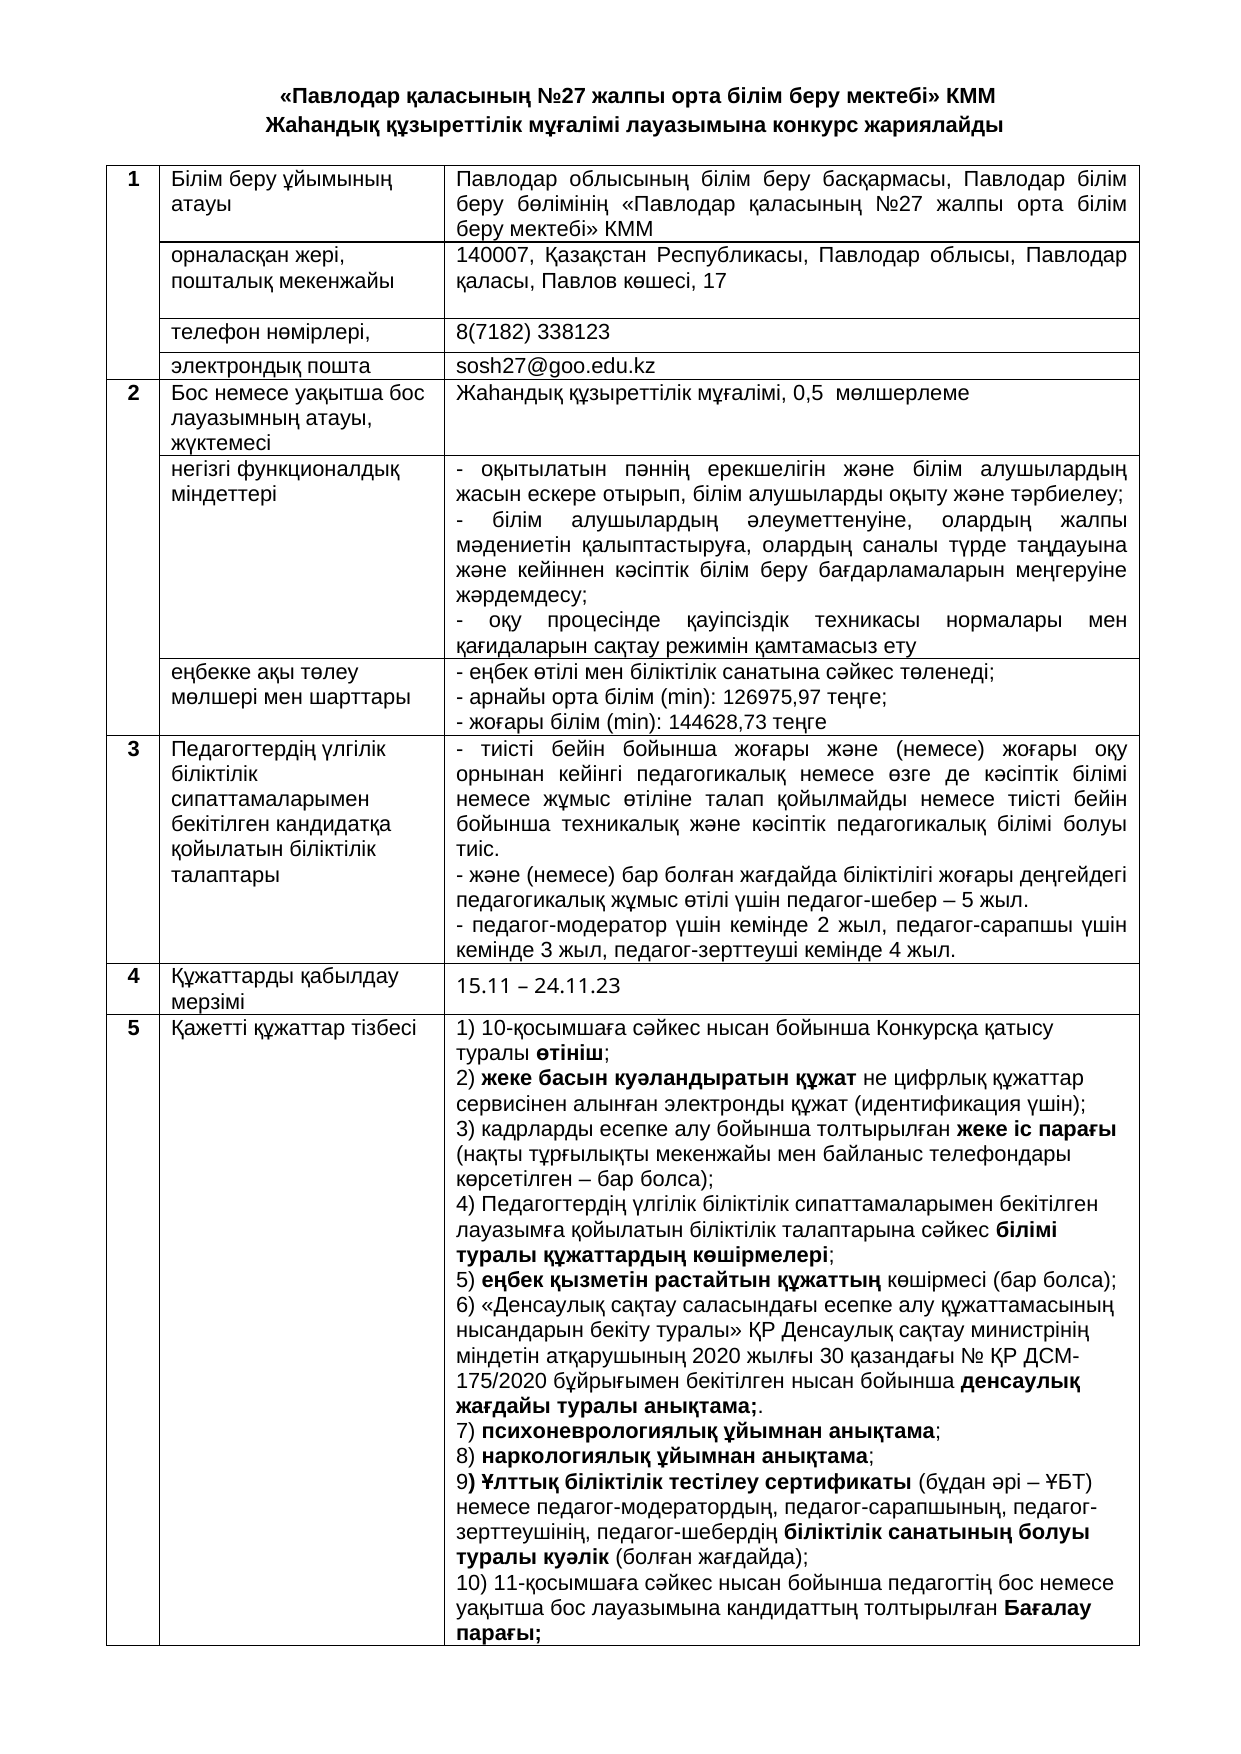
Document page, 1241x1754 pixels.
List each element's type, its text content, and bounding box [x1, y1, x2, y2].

table_cell 5 [107, 1015, 159, 1645]
table_cell - еңбек өтілі мен біліктілік санатына сәйкес төленеді; - арнайы орта білім (min): 126975,97 теңге; - жоғары білім (min): 144628,73 теңге [445, 659, 1139, 734]
table_cell электрондық пошта [160, 353, 444, 378]
table_cell Жаһандық құзыреттілік мұғалімі, 0,5 мөлшерлеме [445, 380, 1139, 455]
table_cell 2 [107, 380, 159, 734]
table_cell орналасқан жері, пошталық мекенжайы [160, 243, 444, 318]
table_cell негізгі функционалдық міндеттері [160, 456, 444, 658]
table_cell телефон нөмірлері, [160, 319, 444, 352]
table_cell - тиісті бейін бойынша жоғары және (немесе) жоғары оқу орнынан кейінгі педагогикалық немесе өзге де кәсіптік білімі немесе жұмыс өтіліне талап қойылмайды немесе тиісті бейін бойынша техникалық және кәсіптік педагогикалық білімі болуы тиіс. - және (немесе) бар болған жағдайда біліктілігі жоғары деңгейдегі педагогикалық жұмыс өтілі үшін педагог-шебер – 5 жыл. - педагог-модератор үшін кемінде 2 жыл, педагог-сарапшы үшін кемінде 3 жыл, педагог-зерттеуші кемінде 4 жыл. [445, 736, 1139, 962]
text «Павлодар қаласының №27 жалпы орта білім беру мектебі» КММ [118, 83, 1152, 108]
table_cell Педагогтердің үлгілік біліктілік сипаттамаларымен бекітілген кандидатқа қойылатын біліктілік талаптары [160, 736, 444, 962]
table_cell sosh27@goo.edu.kz [445, 353, 1139, 378]
text Жаһандық құзыреттілік мұғалімі лауазымына конкурс жариялайды [118, 112, 1152, 137]
table_cell - оқытылатын пәннің ерекшелігін және білім алушылардың жасын ескере отырып, білім алушыларды оқыту және тәрбиелеу; - білім алушылардың әлеуметтенуіне, олардың жалпы мәдениетін қалыптастыруға, олардың саналы түрде таңдауына және кейіннен кәсіптік білім беру бағдарламаларын меңгеруіне жәрдемдесу; - оқу процесінде қауіпсіздік техникасы нормалары мен қағидаларын сақтау режимін қамтамасыз ету [445, 456, 1139, 658]
table_header 1 [107, 166, 159, 378]
table_cell 140007, Қазақстан Республикасы, Павлодар облысы, Павлодар қаласы, Павлов көшесі, 17 [445, 243, 1139, 318]
table_cell 1) 10-қосымшаға сәйкес нысан бойынша Конкурсқа қатысу туралы өтініш; 2) жеке басын куәландыратын құжат не цифрлық құжаттар сервисінен алынған электронды құжат (идентификация үшін); 3) кадрларды есепке алу бойынша толтырылған жеке іс парағы (нақты тұрғылықты мекенжайы мен байланыс телефондары көрсетілген – бар болса); 4) Педагогтердің үлгілік біліктілік сипаттамаларымен бекітілген лауазымға қойылатын біліктілік талаптарына сәйкес білімі туралы құжаттардың көшірмелері; 5) еңбек қызметін растайтын құжаттың көшірмесі (бар болса); 6) «Денсаулық сақтау саласындағы есепке алу құжаттамасының нысандарын бекіту туралы» ҚР Денсаулық сақтау министрінің міндетін атқарушының 2020 жылғы 30 қазандағы № ҚР ДСМ-175/2020 бұйрығымен бекітілген нысан бойынша денсаулық жағдайы туралы анықтама;. 7) психоневрологиялық ұйымнан анықтама; 8) наркологиялық ұйымнан анықтама; 9) Ұлттық біліктілік тестілеу сертификаты (бұдан әрі – ҰБТ) немесе педагог-модератордың, педагог-сарапшының, педагог-зерттеушінің, педагог-шебердің біліктілік санатының болуы туралы куәлік (болған жағдайда); 10) 11-қосымшаға сәйкес нысан бойынша педагогтің бос немесе уақытша бос лауазымына кандидаттың толтырылған Бағалау парағы; [445, 1015, 1139, 1645]
table_cell Қажетті құжаттар тізбесі [160, 1015, 444, 1645]
table_cell 15.11 – 24.11.23 [445, 964, 1139, 1014]
table_header Павлодар облысының білім беру басқармасы, Павлодар білім беру бөлімінің «Павлодар қаласының №27 жалпы орта білім беру мектебі» КММ [445, 166, 1139, 241]
table_cell 4 [107, 964, 159, 1014]
table_cell Құжаттарды қабылдау мерзімі [160, 964, 444, 1014]
table_cell 8(7182) 338123 [445, 319, 1139, 352]
table_header Білім беру ұйымының атауы [160, 166, 444, 241]
table_cell Бос немесе уақытша бос лауазымның атауы, жүктемесі [160, 380, 444, 455]
table_cell еңбекке ақы төлеу мөлшері мен шарттары [160, 659, 444, 734]
table_cell 3 [107, 736, 159, 962]
